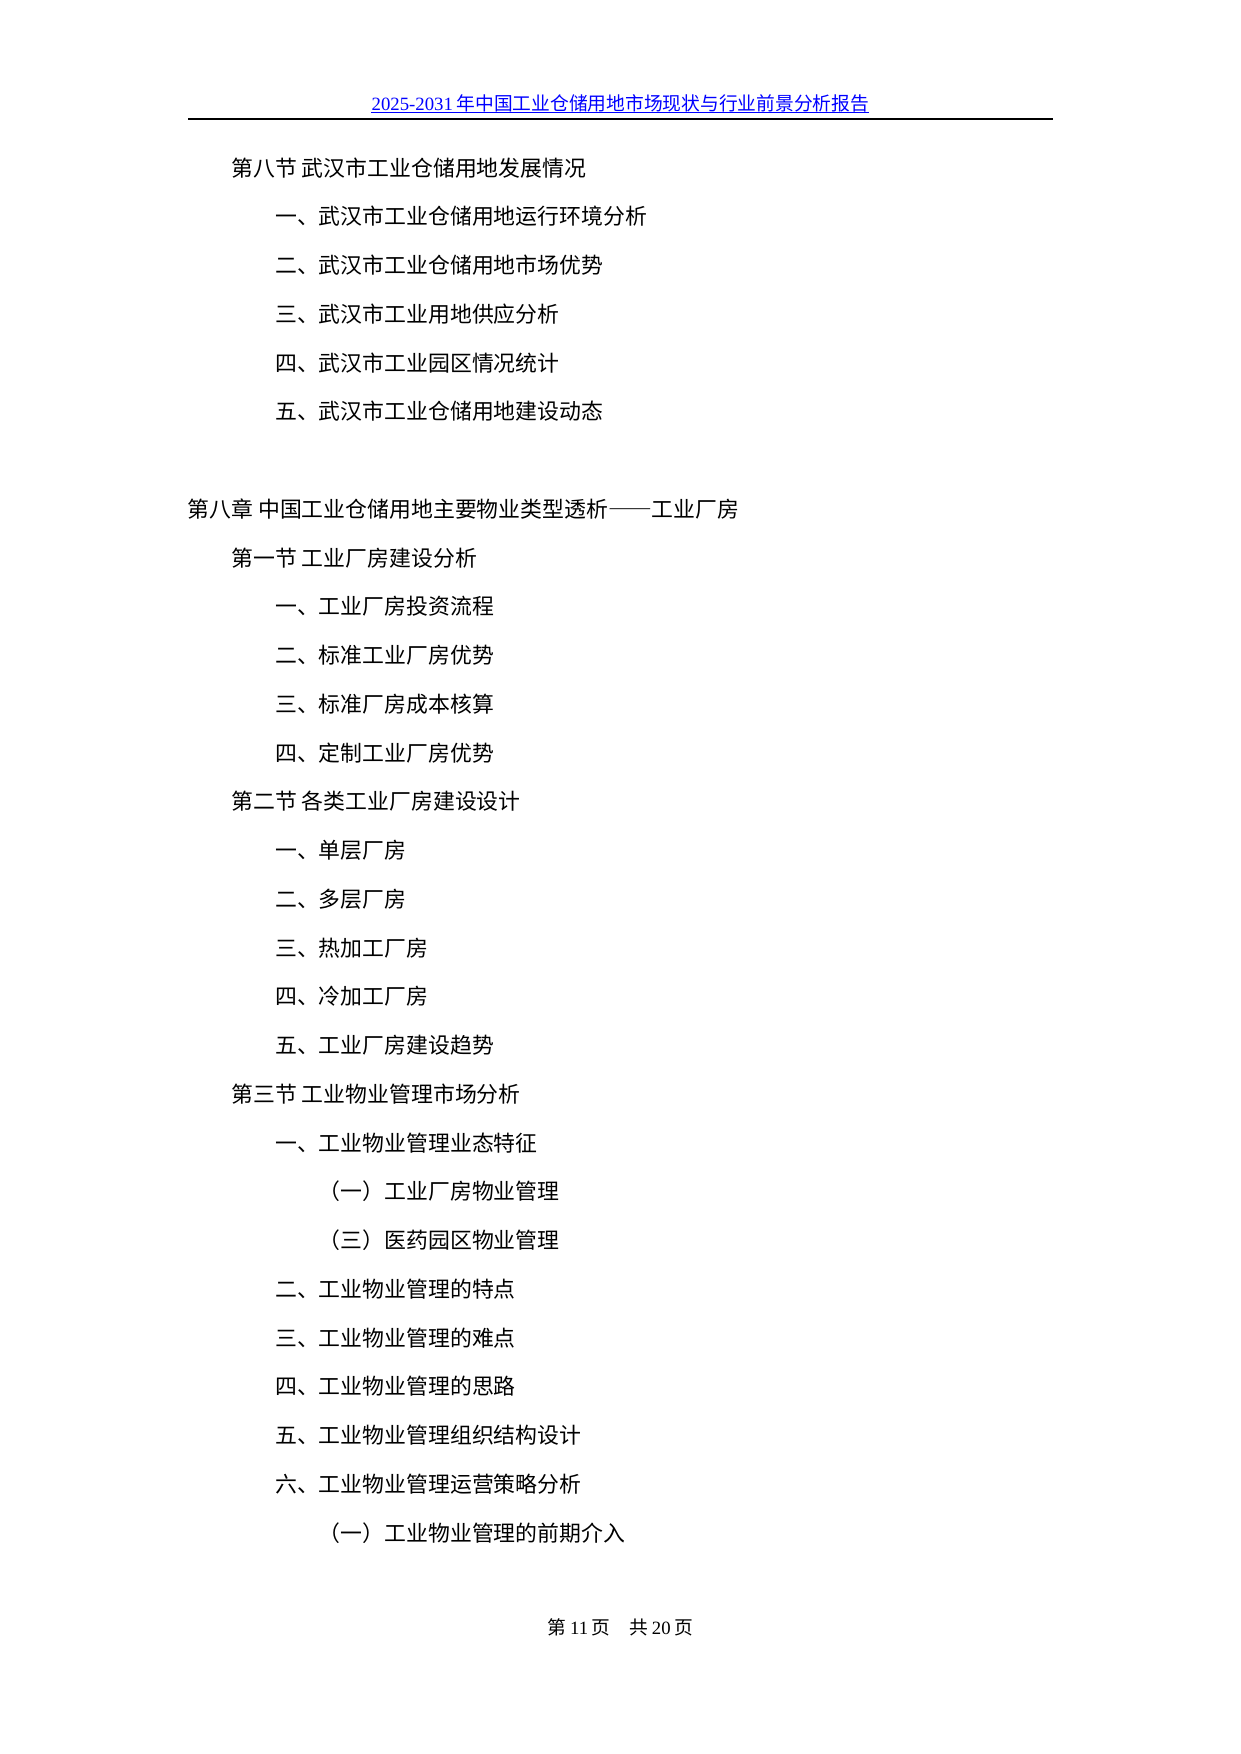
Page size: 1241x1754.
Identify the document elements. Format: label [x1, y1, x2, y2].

text [187, 150, 1053, 1548]
